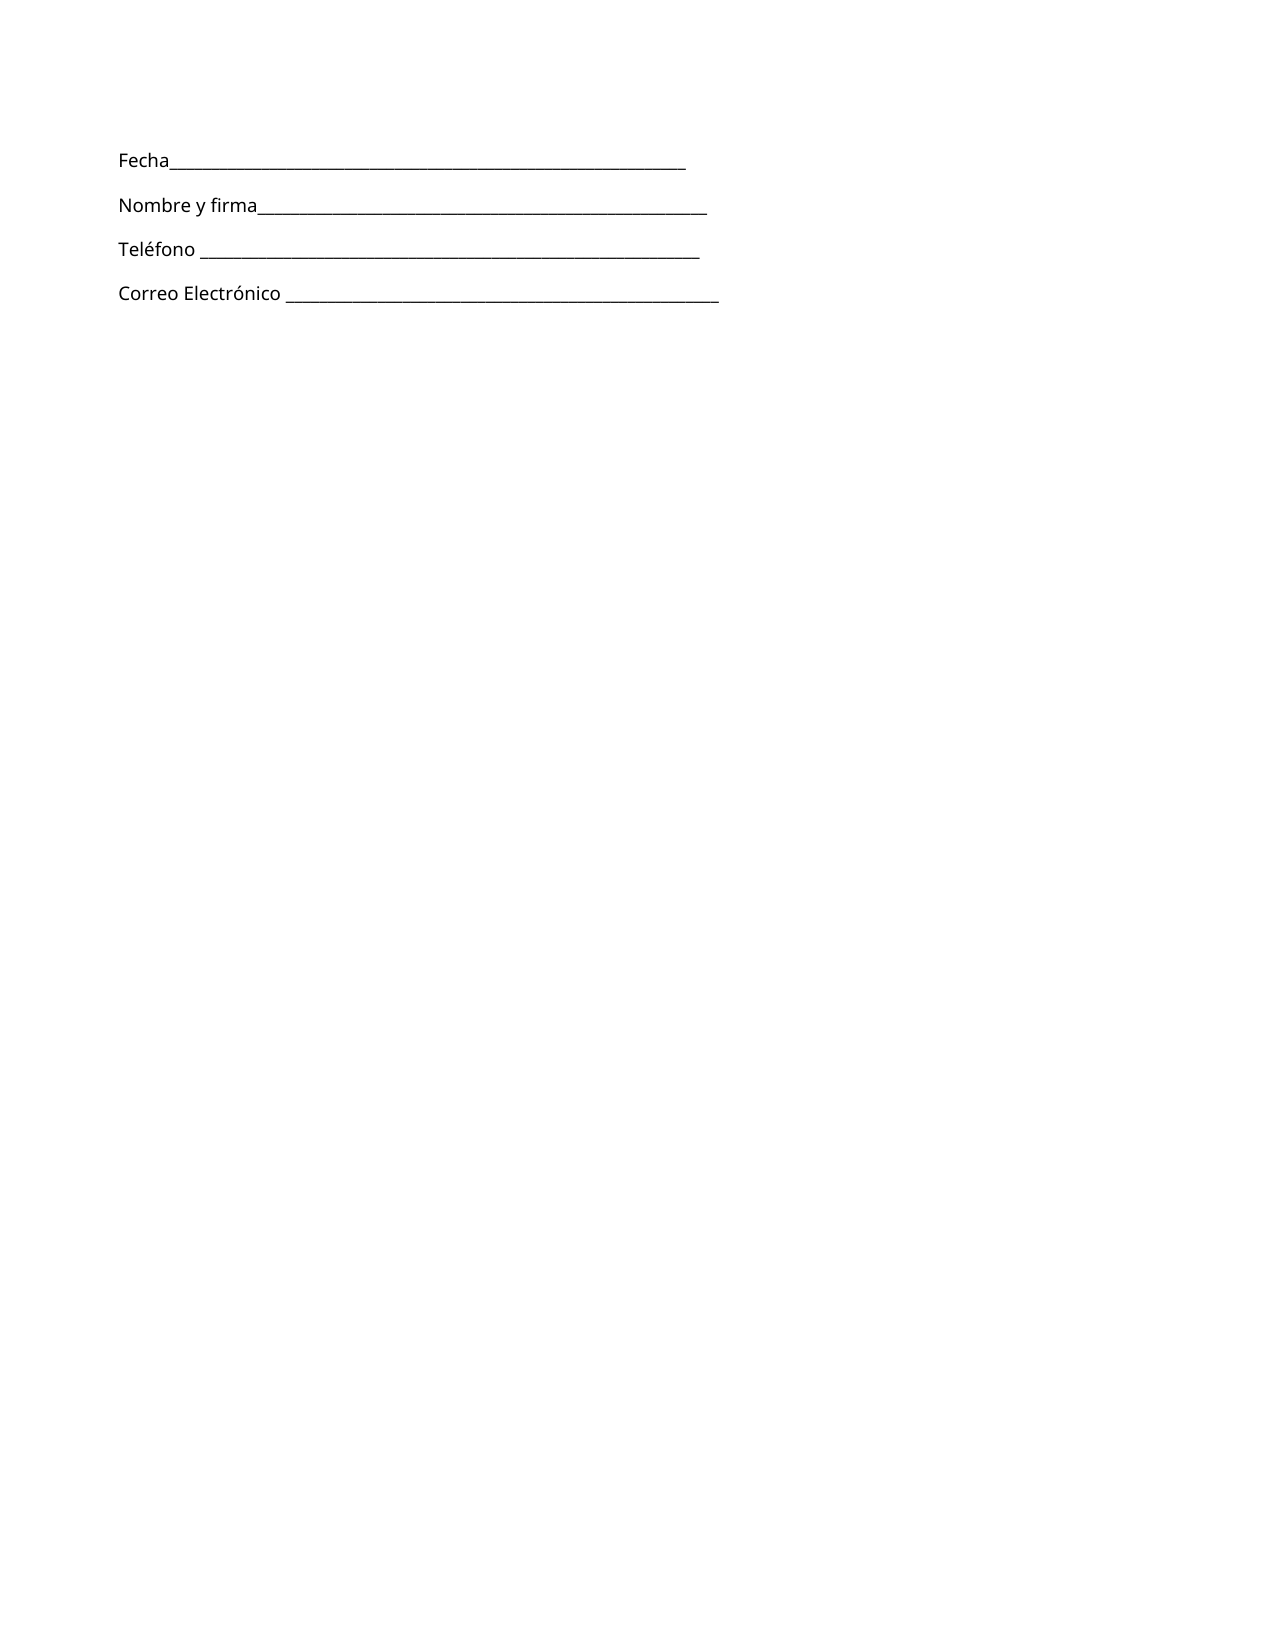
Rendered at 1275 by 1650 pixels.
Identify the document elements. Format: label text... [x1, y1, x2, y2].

text Fecha______________________________________________________________ [118, 148, 1157, 173]
text Nombre y firma______________________________________________________ [118, 192, 1157, 217]
text Correo Electrónico ____________________________________________________ [118, 280, 1157, 306]
text Teléfono ____________________________________________________________ [118, 236, 1157, 262]
